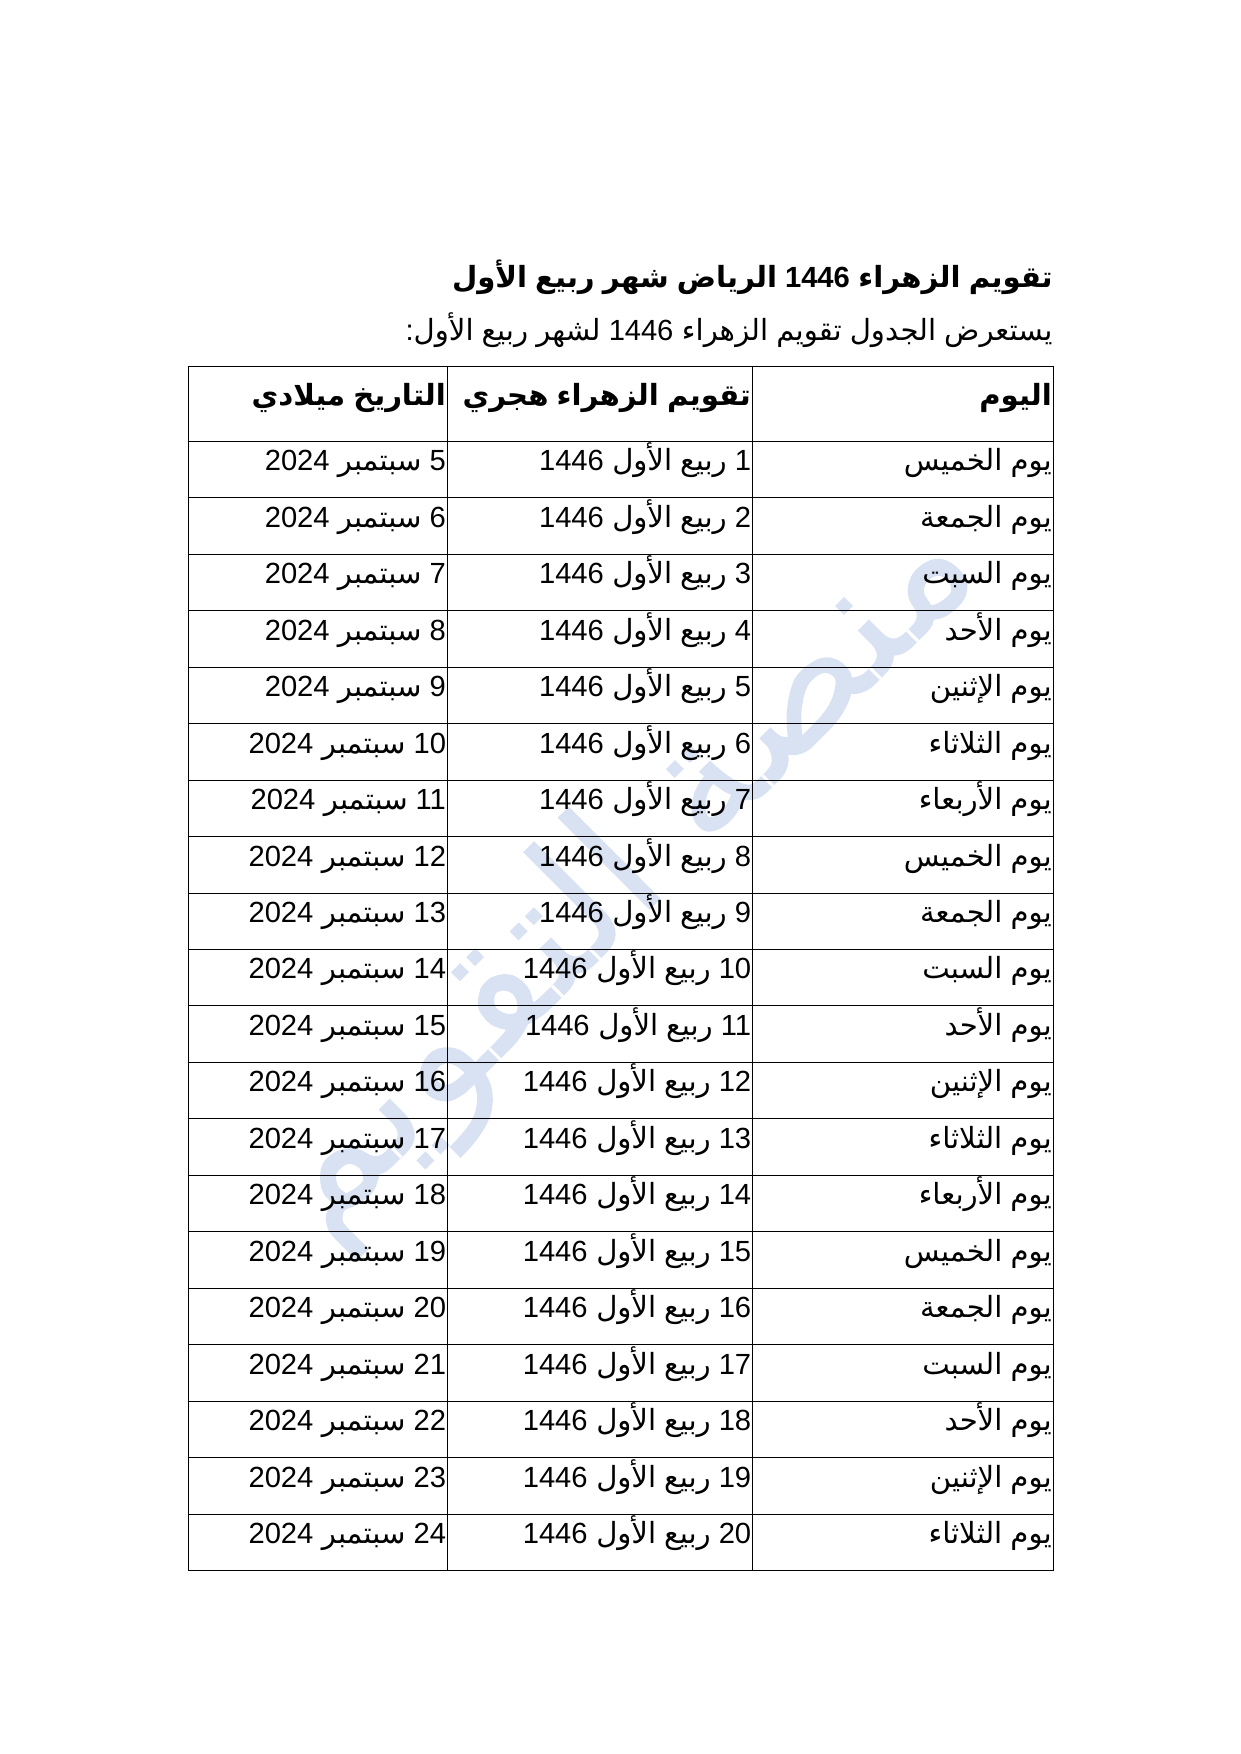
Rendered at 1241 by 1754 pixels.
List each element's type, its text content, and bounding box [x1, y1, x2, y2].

table_cell 10 سبتمبر 2024 [189, 724, 447, 779]
table_cell يوم الثلاثاء [753, 1119, 1053, 1175]
table_cell 4 ربيع الأول 1446 [448, 611, 752, 667]
table_cell 13 سبتمبر 2024 [189, 894, 447, 949]
table_cell 15 سبتمبر 2024 [189, 1006, 447, 1062]
table_cell يوم السبت [753, 950, 1053, 1005]
table_cell 21 سبتمبر 2024 [189, 1345, 447, 1401]
table_cell يوم الإثنين [753, 668, 1053, 723]
table_cell 8 سبتمبر 2024 [189, 611, 447, 667]
table_cell 16 ربيع الأول 1446 [448, 1289, 752, 1344]
table_cell 20 سبتمبر 2024 [189, 1289, 447, 1344]
text يستعرض الجدول تقويم الزهراء 1446 لشهر ربيع الأول: [187, 313, 1053, 347]
table_cell يوم الخميس [753, 442, 1053, 497]
table_cell يوم الجمعة [753, 498, 1053, 554]
table_cell 18 سبتمبر 2024 [189, 1176, 447, 1231]
table_cell 18 ربيع الأول 1446 [448, 1402, 752, 1457]
table_cell 3 ربيع الأول 1446 [448, 555, 752, 610]
table_cell 8 ربيع الأول 1446 [448, 837, 752, 892]
table_header التاريخ ميلادي [189, 367, 447, 441]
table_cell 24 سبتمبر 2024 [189, 1515, 447, 1570]
table_header اليوم [753, 367, 1053, 441]
table_cell 7 ربيع الأول 1446 [448, 781, 752, 836]
table_cell يوم الخميس [753, 837, 1053, 892]
table_cell يوم الأحد [753, 1006, 1053, 1062]
table_cell 14 سبتمبر 2024 [189, 950, 447, 1005]
table_cell يوم الإثنين [753, 1063, 1053, 1118]
table_cell يوم الأربعاء [753, 1176, 1053, 1231]
table_cell 6 سبتمبر 2024 [189, 498, 447, 554]
table_cell 11 ربيع الأول 1446 [448, 1006, 752, 1062]
table_cell 12 ربيع الأول 1446 [448, 1063, 752, 1118]
table_cell يوم الجمعة [753, 894, 1053, 949]
table_cell يوم الأربعاء [753, 781, 1053, 836]
table_cell 16 سبتمبر 2024 [189, 1063, 447, 1118]
table_cell 1 ربيع الأول 1446 [448, 442, 752, 497]
table_cell 22 سبتمبر 2024 [189, 1402, 447, 1457]
table_cell 10 ربيع الأول 1446 [448, 950, 752, 1005]
table_cell 23 سبتمبر 2024 [189, 1458, 447, 1513]
table_cell 20 ربيع الأول 1446 [448, 1515, 752, 1570]
table_header تقويم الزهراء هجري [448, 367, 752, 441]
text تقويم الزهراء 1446 الرياض شهر ربيع الأول [187, 260, 1053, 294]
table_cell 7 سبتمبر 2024 [189, 555, 447, 610]
table_cell يوم الخميس [753, 1232, 1053, 1288]
table_cell 12 سبتمبر 2024 [189, 837, 447, 892]
table_cell 17 سبتمبر 2024 [189, 1119, 447, 1175]
table_cell يوم الأحد [753, 611, 1053, 667]
table_cell 9 ربيع الأول 1446 [448, 894, 752, 949]
table_cell 5 ربيع الأول 1446 [448, 668, 752, 723]
table_cell 19 ربيع الأول 1446 [448, 1458, 752, 1513]
table_cell يوم الثلاثاء [753, 724, 1053, 779]
table_cell 13 ربيع الأول 1446 [448, 1119, 752, 1175]
table_cell 17 ربيع الأول 1446 [448, 1345, 752, 1401]
table_cell 2 ربيع الأول 1446 [448, 498, 752, 554]
table_cell 5 سبتمبر 2024 [189, 442, 447, 497]
table_cell 19 سبتمبر 2024 [189, 1232, 447, 1288]
table_cell 6 ربيع الأول 1446 [448, 724, 752, 779]
table_cell يوم الجمعة [753, 1289, 1053, 1344]
table_cell 14 ربيع الأول 1446 [448, 1176, 752, 1231]
table_cell 15 ربيع الأول 1446 [448, 1232, 752, 1288]
table_cell يوم الإثنين [753, 1458, 1053, 1513]
table_cell يوم الثلاثاء [753, 1515, 1053, 1570]
table_cell يوم الأحد [753, 1402, 1053, 1457]
table_cell يوم السبت [753, 555, 1053, 610]
table_cell 11 سبتمبر 2024 [189, 781, 447, 836]
table_cell 9 سبتمبر 2024 [189, 668, 447, 723]
table_cell يوم السبت [753, 1345, 1053, 1401]
